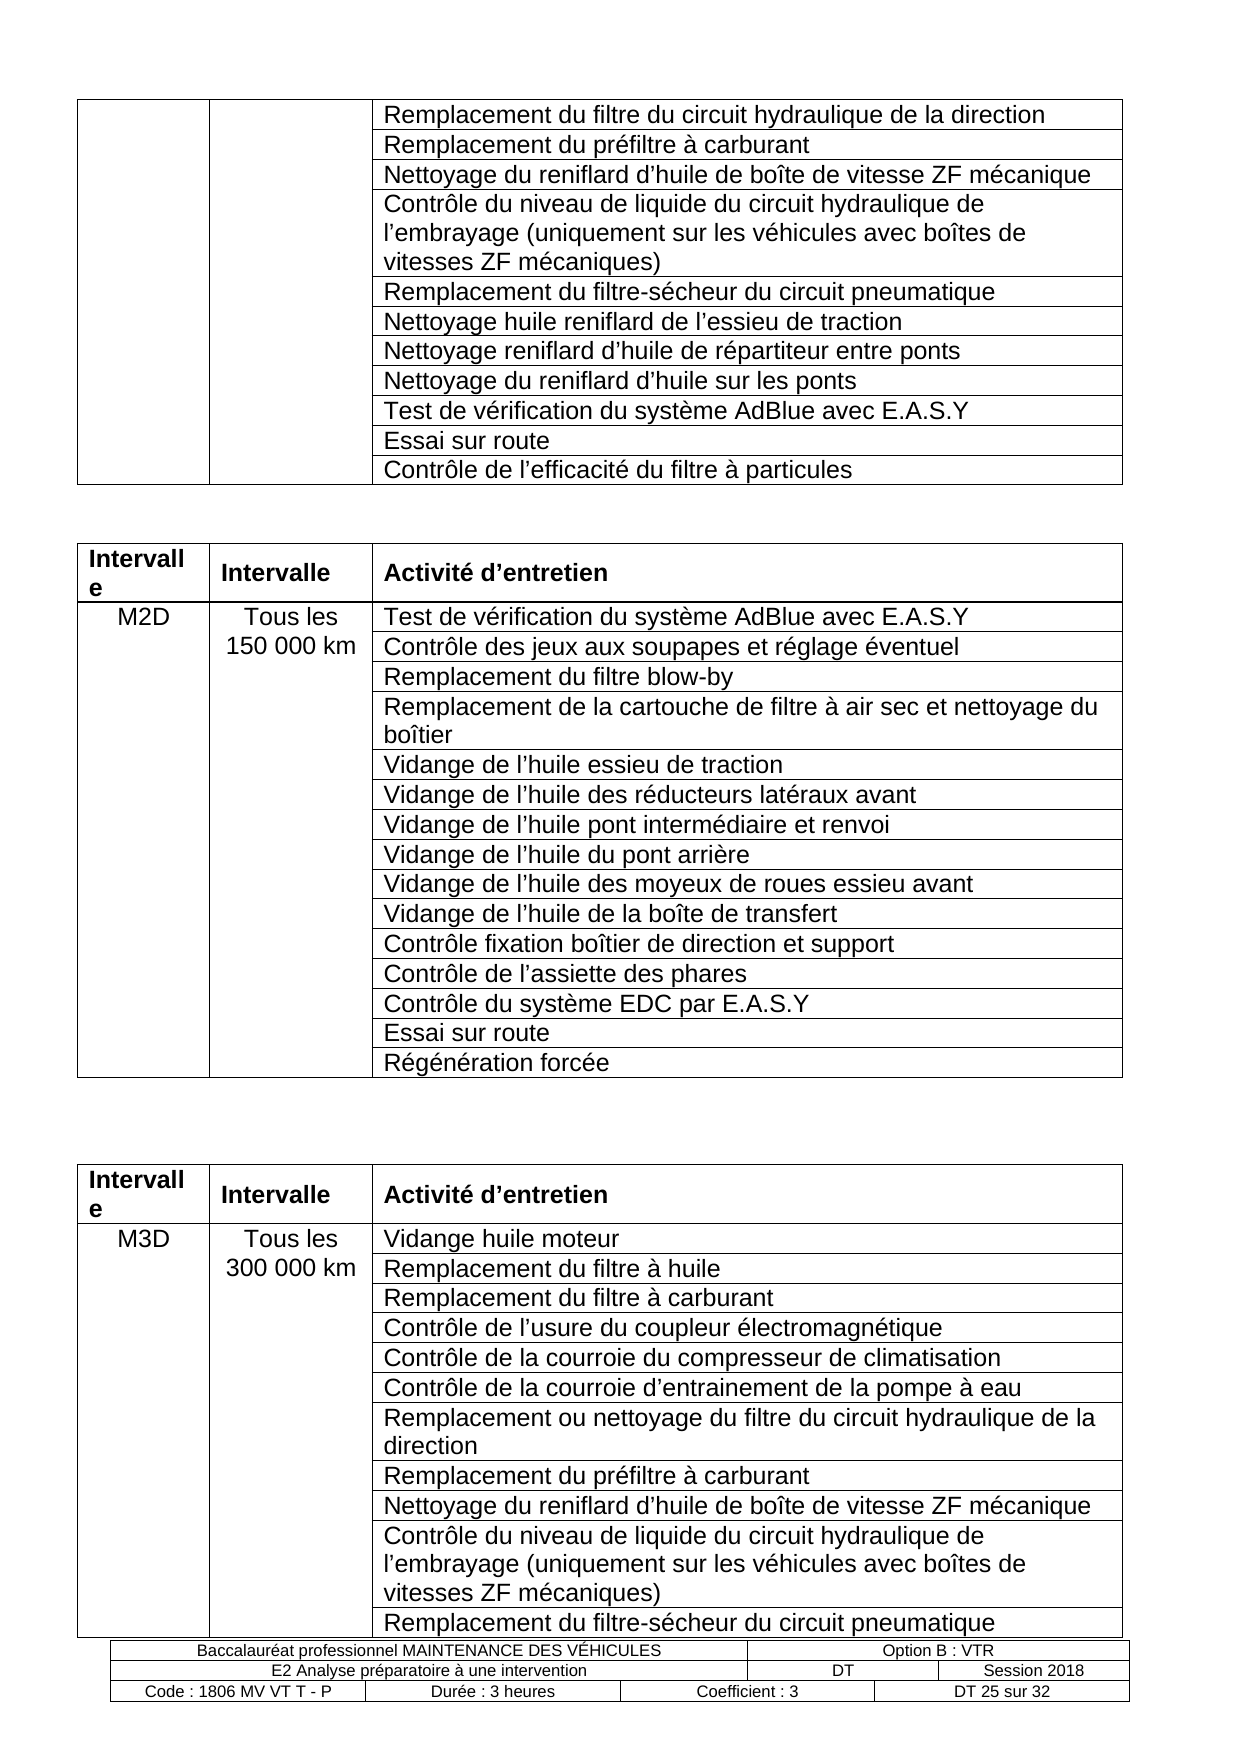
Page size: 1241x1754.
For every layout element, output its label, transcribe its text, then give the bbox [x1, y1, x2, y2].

table_cell Vidange de l’huile des réducteurs latéraux avant [373, 780, 1122, 809]
table_cell Contrôle du système EDC par E.A.S.Y [373, 989, 1122, 1017]
table_cell Vidange de l’huile du pont arrière [373, 840, 1122, 868]
table_header Intervalle [78, 544, 209, 601]
table_cell Remplacement du préfiltre à carburant [373, 130, 1122, 159]
table_header Intervalle [78, 1165, 209, 1223]
table_header Intervalle [210, 544, 372, 601]
table_cell Remplacement du filtre du circuit hydraulique de la direction [373, 100, 1122, 129]
table_cell Remplacement ou nettoyage du filtre du circuit hydraulique de la direction [373, 1403, 1122, 1460]
table_cell Contrôle du niveau de liquide du circuit hydraulique de l’embrayage (uniquement sur les véhicules avec boîtes de vitesses ZF mécaniques) [373, 1521, 1122, 1607]
table_cell Remplacement du préfiltre à carburant [373, 1461, 1122, 1490]
table_cell Essai sur route [373, 1019, 1122, 1047]
table_cell Tous les 150 000 km [210, 603, 372, 1077]
table_cell Vidange de l’huile des moyeux de roues essieu avant [373, 870, 1122, 898]
table_cell Remplacement du filtre-sécheur du circuit pneumatique [373, 1608, 1122, 1637]
table_cell Nettoyage reniflard d’huile de répartiteur entre ponts [373, 336, 1122, 365]
table_cell Nettoyage du reniflard d’huile de boîte de vitesse ZF mécanique [373, 1491, 1122, 1520]
table_cell Contrôle des jeux aux soupapes et réglage éventuel [373, 632, 1122, 661]
table_cell Vidange de l’huile pont intermédiaire et renvoi [373, 810, 1122, 839]
table_cell Remplacement de la cartouche de filtre à air sec et nettoyage du boîtier [373, 692, 1122, 749]
table_cell Contrôle de l’usure du coupleur électromagnétique [373, 1313, 1122, 1342]
table_header Activité d’entretien [373, 544, 1122, 601]
table_cell Contrôle fixation boîtier de direction et support [373, 929, 1122, 958]
table_cell Remplacement du filtre blow-by [373, 662, 1122, 691]
table_cell Remplacement du filtre-sécheur du circuit pneumatique [373, 277, 1122, 306]
table_cell M2D [78, 603, 209, 1077]
table_cell Contrôle de l’assiette des phares [373, 959, 1122, 988]
table_cell Vidange de l’huile essieu de traction [373, 750, 1122, 779]
table_cell Régénération forcée [373, 1048, 1122, 1077]
table_cell Contrôle du niveau de liquide du circuit hydraulique de l’embrayage (uniquement sur les véhicules avec boîtes de vitesses ZF mécaniques) [373, 190, 1122, 276]
table_cell Essai sur route [373, 426, 1122, 454]
table_cell Tous les 300 000 km [210, 1224, 372, 1637]
table_cell Nettoyage huile reniflard de l’essieu de traction [373, 307, 1122, 335]
table_cell Test de vérification du système AdBlue avec E.A.S.Y [373, 603, 1122, 631]
table_cell Nettoyage du reniflard d’huile de boîte de vitesse ZF mécanique [373, 160, 1122, 188]
table_cell Contrôle de la courroie d’entrainement de la pompe à eau [373, 1373, 1122, 1402]
table_cell M3D [78, 1224, 209, 1637]
table_header Activité d’entretien [373, 1165, 1122, 1223]
table_cell Remplacement du filtre à huile [373, 1254, 1122, 1282]
table_cell Contrôle de l’efficacité du filtre à particules [373, 456, 1122, 484]
table_cell Vidange huile moteur [373, 1224, 1122, 1253]
table_cell Contrôle de la courroie du compresseur de climatisation [373, 1343, 1122, 1372]
table_cell Nettoyage du reniflard d’huile sur les ponts [373, 366, 1122, 395]
table_cell Remplacement du filtre à carburant [373, 1284, 1122, 1312]
table_header Intervalle [210, 1165, 372, 1223]
table_cell Vidange de l’huile de la boîte de transfert [373, 899, 1122, 928]
table_cell Test de vérification du système AdBlue avec E.A.S.Y [373, 396, 1122, 425]
